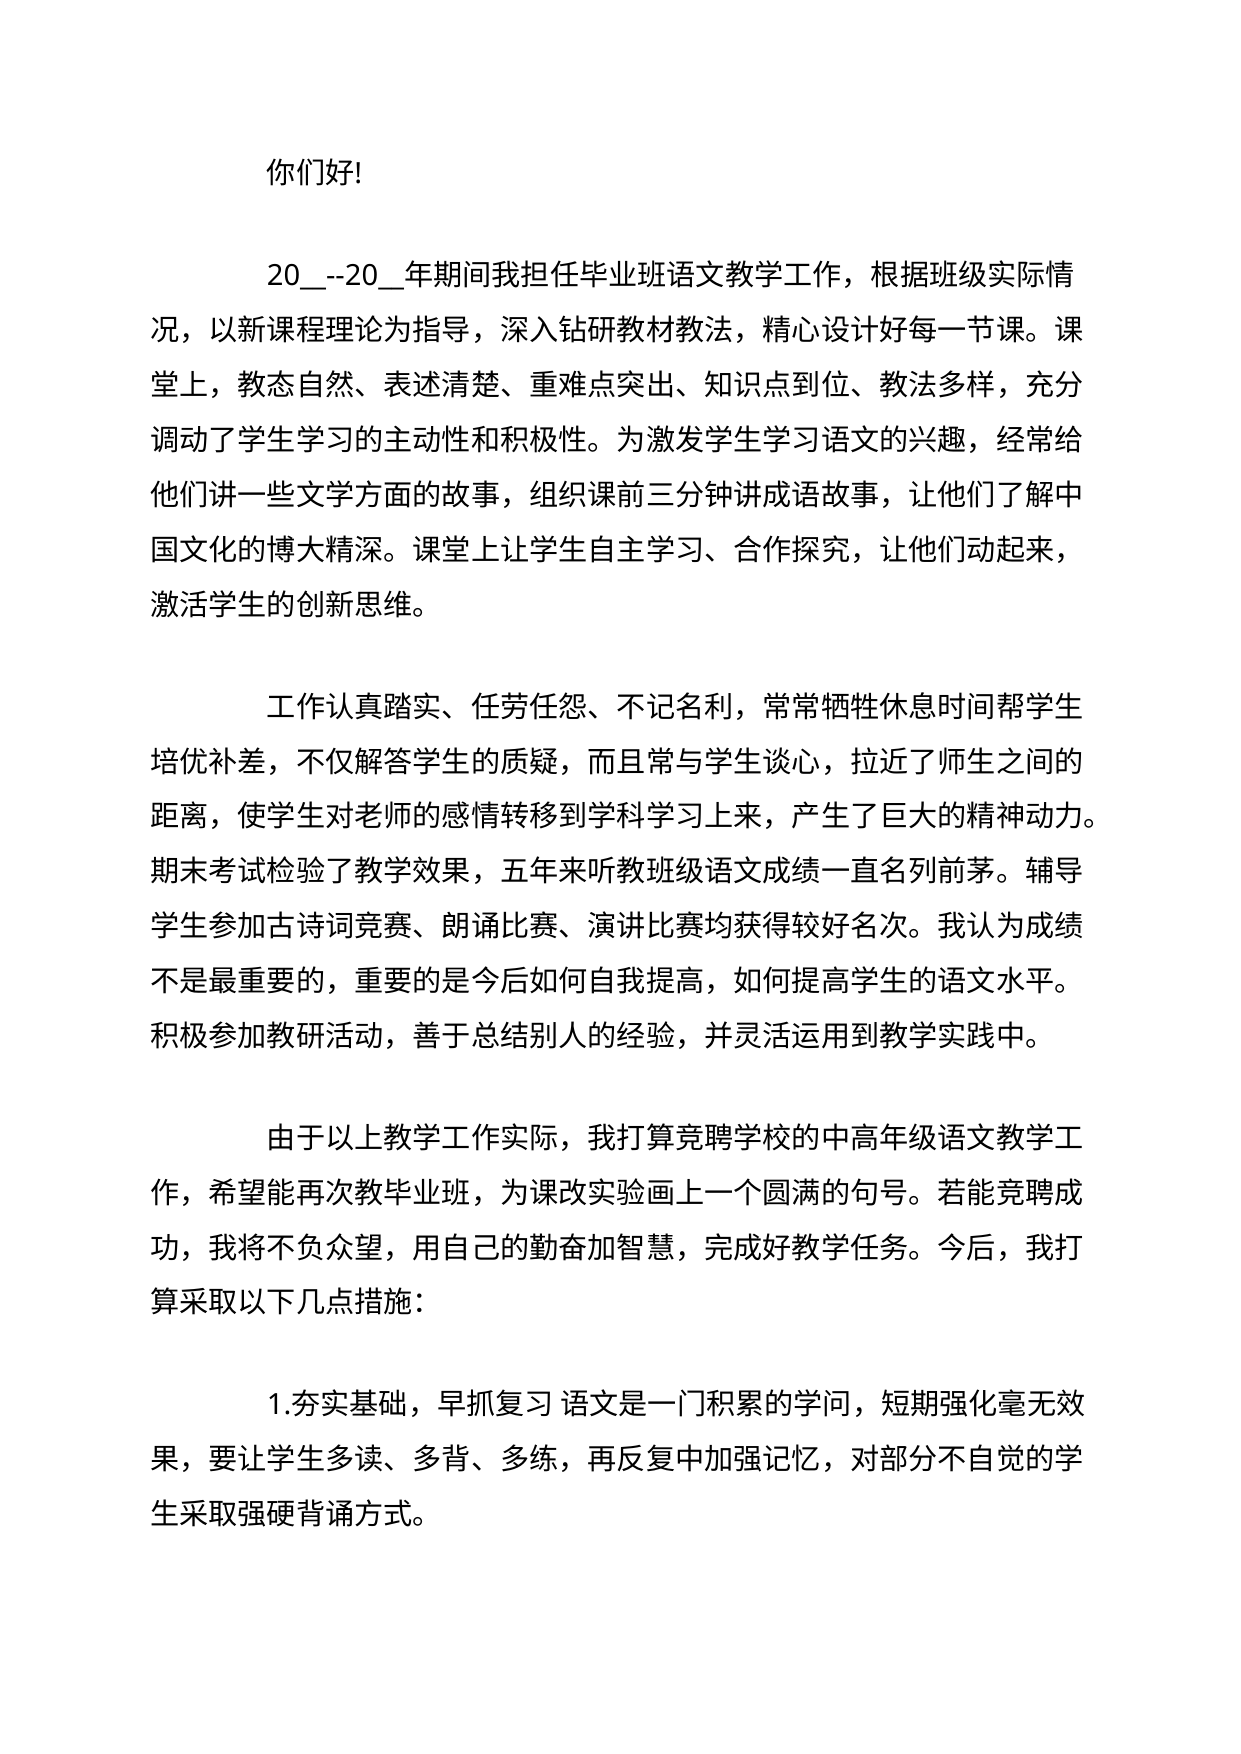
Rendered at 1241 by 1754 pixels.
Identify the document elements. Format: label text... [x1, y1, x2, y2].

text 20__--20__年期间我担任毕业班语文教学工作，根据班级实际情况，以新课程理论为指导，深入钻研教材教法，精心设计好每一节课。课堂上，教态自然、表述清楚、重难点突出、知识点到位、教法多样，充分调动了学生学习的主动性和积极性。为激发学生学习语文的兴趣，经常给他们讲一些文学方面的故事，组织课前三分钟讲成语故事，让他们了解中国文化的博大精深。课堂上让学生自主学习、合作探究，让他们动起来，激活学生的创新思维。 [150, 252, 1090, 624]
text 工作认真踏实、任劳任怨、不记名利，常常牺牲休息时间帮学生培优补差，不仅解答学生的质疑，而且常与学生谈心，拉近了师生之间的距离，使学生对老师的感情转移到学科学习上来，产生了巨大的精神动力。期末考试检验了教学效果，五年来听教班级语文成绩一直名列前茅。辅导学生参加古诗词竞赛、朗诵比赛、演讲比赛均获得较好名次。我认为成绩不是最重要的，重要的是今后如何自我提高，如何提高学生的语文水平。积极参加教研活动，善于总结别人的经验，并灵活运用到教学实践中。 [150, 683, 1090, 1055]
text 你们好! [150, 150, 1090, 192]
text 1.夯实基础，早抓复习 语文是一门积累的学问，短期强化毫无效果，要让学生多读、多背、多练，再反复中加强记忆，对部分不自觉的学生采取强硬背诵方式。 [150, 1381, 1090, 1533]
text 由于以上教学工作实际，我打算竞聘学校的中高年级语文教学工作，希望能再次教毕业班，为课改实验画上一个圆满的句号。若能竞聘成功，我将不负众望，用自己的勤奋加智慧，完成好教学任务。今后，我打算采取以下几点措施： [150, 1114, 1090, 1321]
